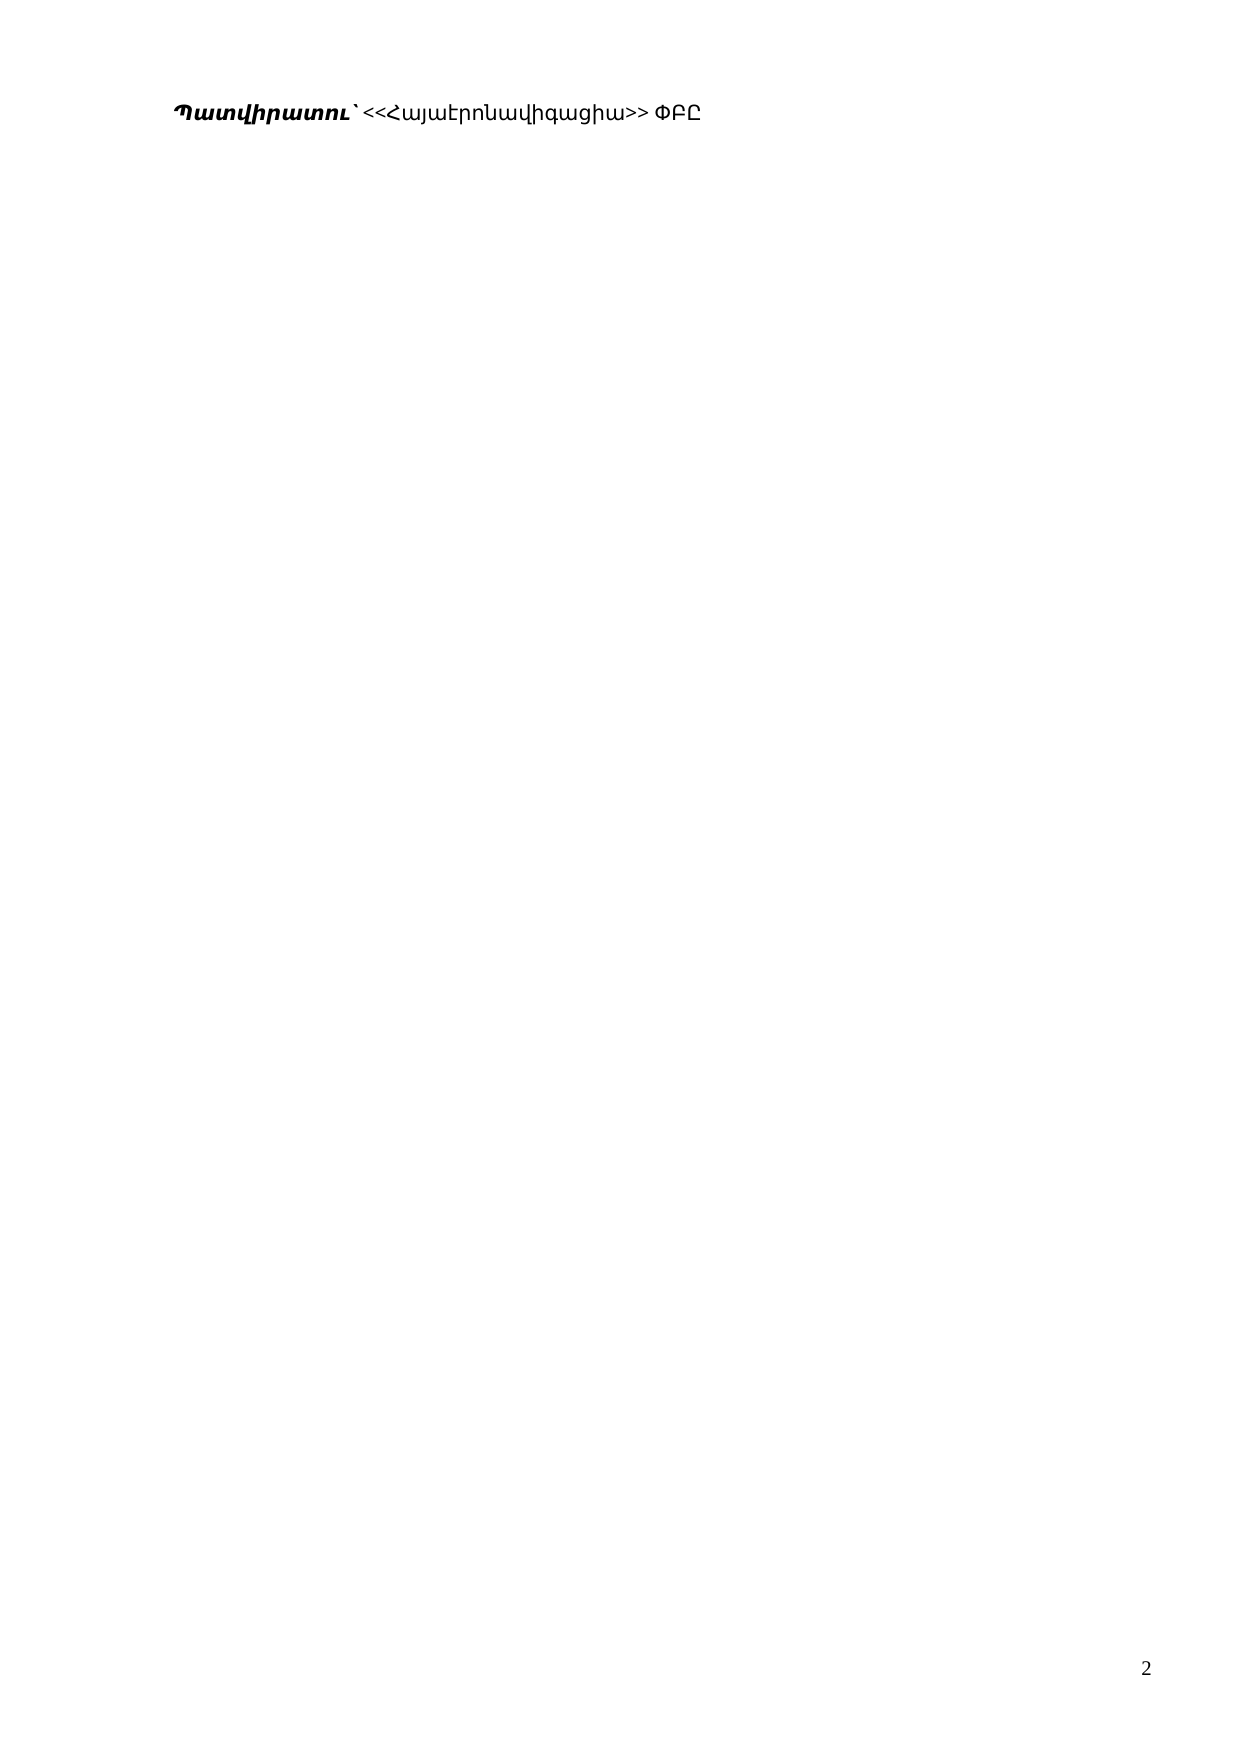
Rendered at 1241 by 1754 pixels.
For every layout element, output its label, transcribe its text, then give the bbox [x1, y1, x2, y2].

text Պատվիրատու` <<Հայաէրոնավիգացիա>> ՓԲԸ [94, 98, 1152, 126]
